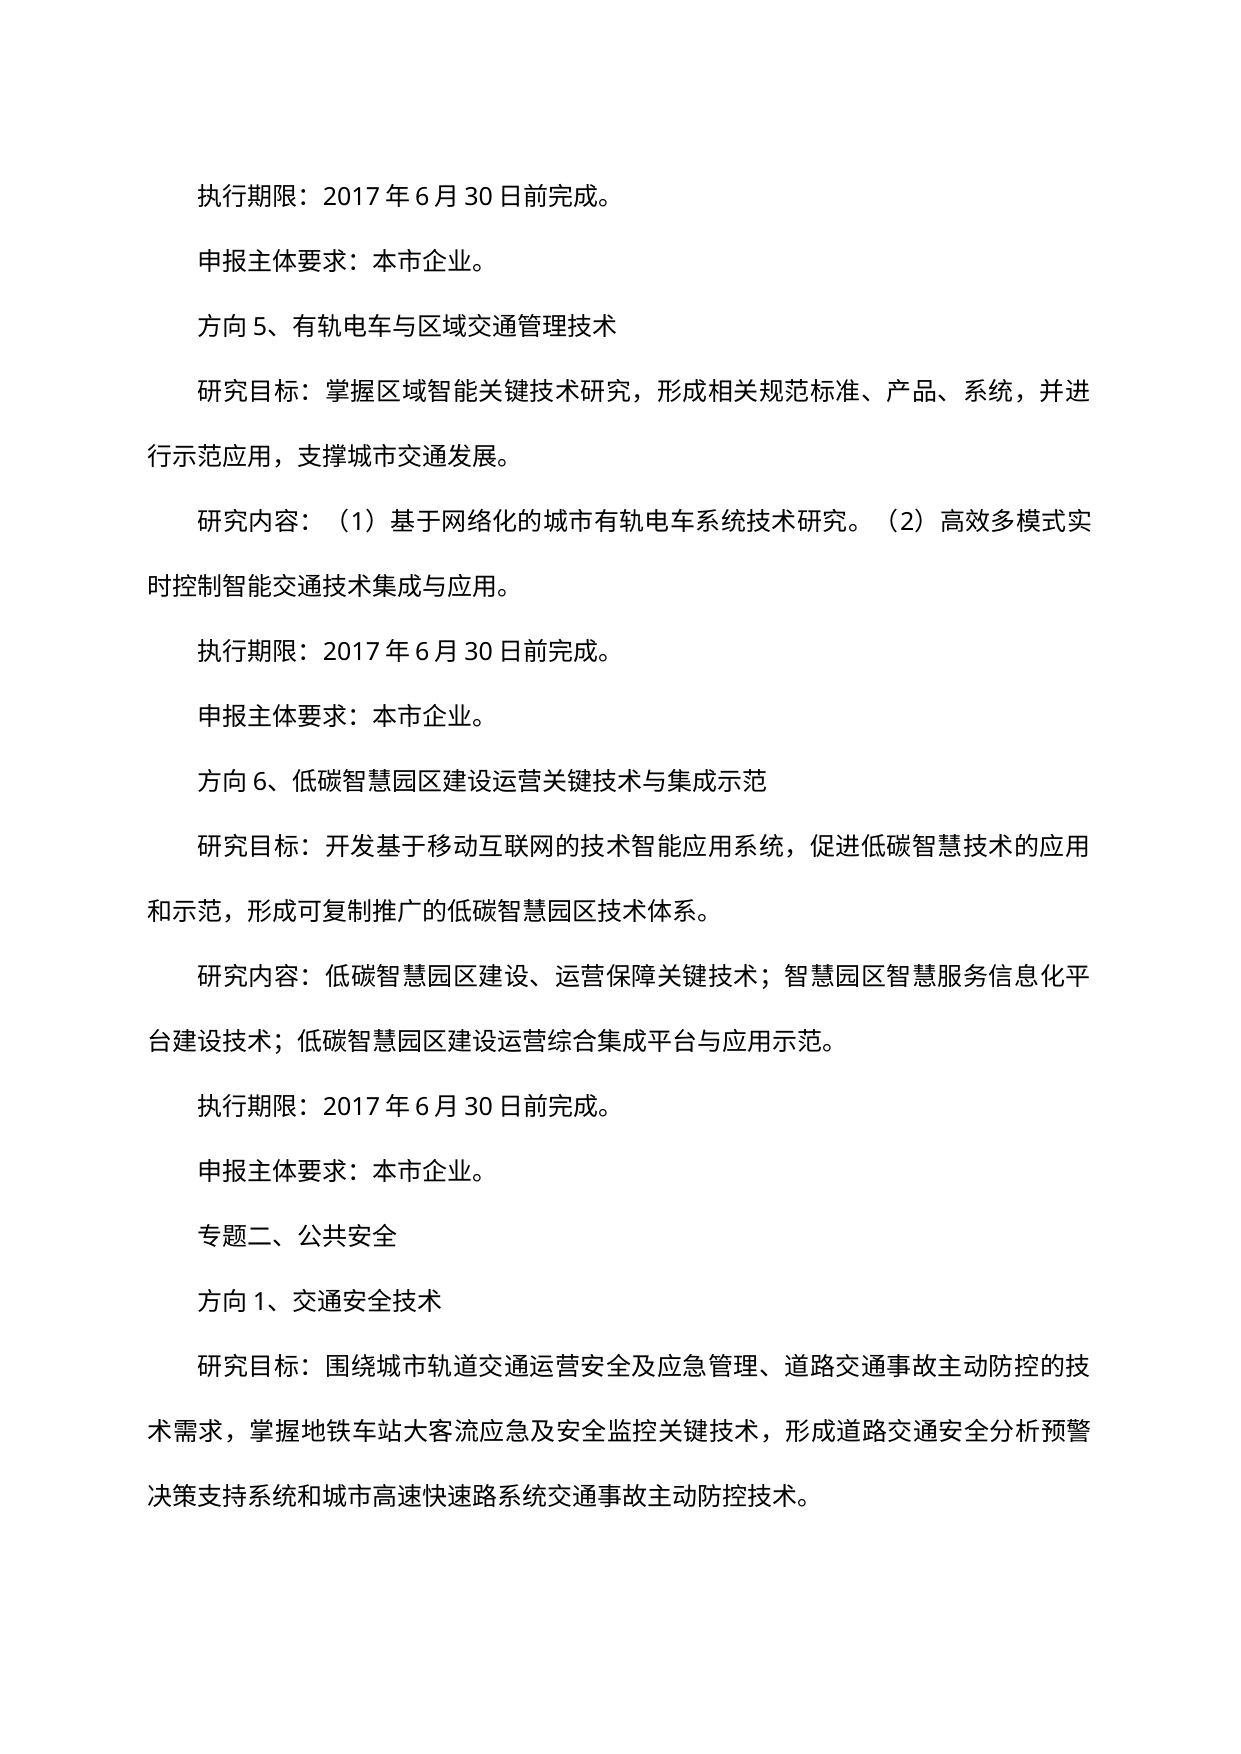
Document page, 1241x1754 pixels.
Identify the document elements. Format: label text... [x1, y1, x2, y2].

text 执行期限：2017年6月30日前完成。 [148, 617, 1092, 682]
text 执行期限：2017年6月30日前完成。 [148, 1072, 1092, 1137]
text 研究内容：低碳智慧园区建设、运营保障关键技术；智慧园区智慧服务信息化平台建设技术；低碳智慧园区建设运营综合集成平台与应用示范。 [148, 942, 1092, 1072]
text 执行期限：2017年6月30日前完成。 [148, 162, 1092, 227]
text 申报主体要求：本市企业。 [148, 227, 1092, 292]
text 方向5、有轨电车与区域交通管理技术 [148, 292, 1092, 357]
text 方向1、交通安全技术 [148, 1267, 1092, 1332]
text 申报主体要求：本市企业。 [148, 1137, 1092, 1202]
text 研究目标：围绕城市轨道交通运营安全及应急管理、道路交通事故主动防控的技术需求，掌握地铁车站大客流应急及安全监控关键技术，形成道路交通安全分析预警决策支持系统和城市高速快速路系统交通事故主动防控技术。 [148, 1332, 1092, 1527]
text 研究目标：掌握区域智能关键技术研究，形成相关规范标准、产品、系统，并进行示范应用，支撑城市交通发展。 [148, 357, 1092, 487]
text 申报主体要求：本市企业。 [148, 682, 1092, 747]
text 方向6、低碳智慧园区建设运营关键技术与集成示范 [148, 747, 1092, 812]
text 专题二、公共安全 [148, 1202, 1092, 1267]
text 研究内容：（1）基于网络化的城市有轨电车系统技术研究。（2）高效多模式实时控制智能交通技术集成与应用。 [148, 487, 1092, 617]
text 研究目标：开发基于移动互联网的技术智能应用系统，促进低碳智慧技术的应用和示范，形成可复制推广的低碳智慧园区技术体系。 [148, 812, 1092, 942]
